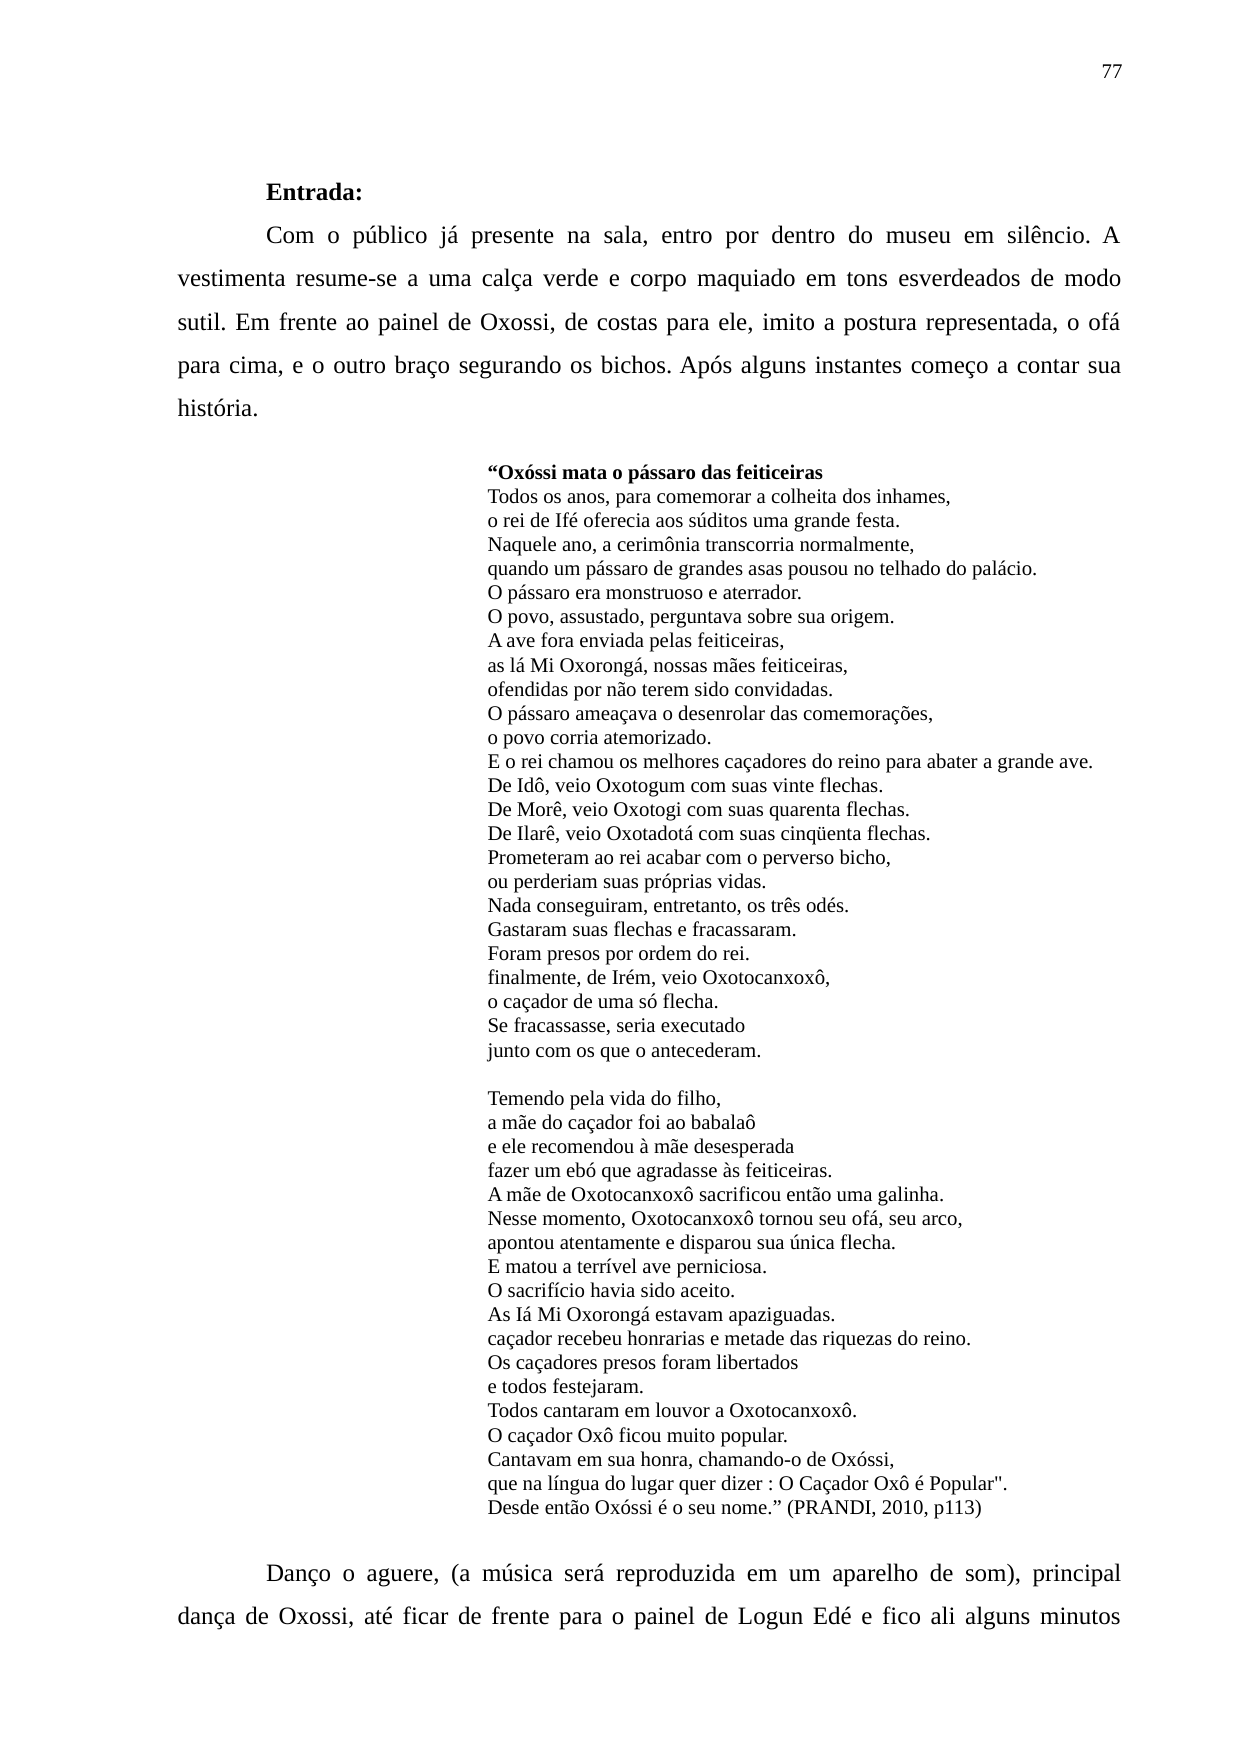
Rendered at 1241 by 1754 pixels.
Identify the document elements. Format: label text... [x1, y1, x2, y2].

text Se fracassasse, seria executado [413, 1013, 1122, 1037]
text Gastaram suas flechas e fracassaram. [413, 917, 1122, 941]
text Todos os anos, para comemorar a colheita dos inhames, [413, 484, 1122, 508]
text o caçador de uma só flecha. [413, 989, 1122, 1013]
text a mãe do caçador foi ao babalaô [413, 1110, 1122, 1134]
text Com o público já presente na sala, entro por dentro do museu em silêncio. A vestimenta resume-se a uma calça verde e corpo maquiado em tons esverdeados de modo sutil. Em frente ao painel de Oxossi, de costas para ele, imito a postura representada, o ofá para cima, e o outro braço segurando os bichos. Após alguns instantes começo a contar sua história. [177, 220, 1122, 422]
text que na língua do lugar quer dizer : O Caçador Oxô é Popular". [413, 1471, 1122, 1495]
text ofendidas por não terem sido convidadas. [413, 677, 1122, 701]
text O povo, assustado, perguntava sobre sua origem. [413, 604, 1122, 628]
text Prometeram ao rei acabar com o perverso bicho, [413, 845, 1122, 869]
text fazer um ebó que agradasse às feiticeiras. [413, 1158, 1122, 1182]
text De Idô, veio Oxotogum com suas vinte flechas. [413, 773, 1122, 797]
text o povo corria atemorizado. [413, 725, 1122, 749]
text Todos cantaram em louvor a Oxotocanxoxô. [413, 1398, 1122, 1422]
text apontou atentamente e disparou sua única flecha. [413, 1230, 1122, 1254]
text Os caçadores presos foram libertados [413, 1350, 1122, 1374]
text E matou a terrível ave perniciosa. [413, 1254, 1122, 1278]
text Temendo pela vida do filho, [413, 1086, 1122, 1110]
text As Iá Mi Oxorongá estavam apaziguadas. [413, 1302, 1122, 1326]
text o rei de Ifé oferecia aos súditos uma grande festa. [413, 508, 1122, 532]
text caçador recebeu honrarias e metade das riquezas do reino. [413, 1326, 1122, 1350]
text finalmente, de Irém, veio Oxotocanxoxô, [413, 965, 1122, 989]
text A mãe de Oxotocanxoxô sacrificou então uma galinha. [413, 1182, 1122, 1206]
text O sacrifício havia sido aceito. [413, 1278, 1122, 1302]
text De Morê, veio Oxotogi com suas quarenta flechas. [413, 797, 1122, 821]
text junto com os que o antecederam. [413, 1037, 1122, 1062]
text Nada conseguiram, entretanto, os três odés. [413, 893, 1122, 917]
text quando um pássaro de grandes asas pousou no telhado do palácio. [413, 556, 1122, 580]
text Naquele ano, a cerimônia transcorria normalmente, [413, 532, 1122, 556]
text A ave fora enviada pelas feiticeiras, [413, 628, 1122, 652]
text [177, 1558, 1122, 1630]
text De Ilarê, veio Oxotadotá com suas cinqüenta flechas. [413, 821, 1122, 845]
text “Oxóssi mata o pássaro das feiticeiras [413, 460, 1122, 484]
text e todos festejaram. [413, 1374, 1122, 1398]
text ou perderiam suas próprias vidas. [413, 869, 1122, 893]
text Desde então Oxóssi é o seu nome.” (PRANDI, 2010, p113) [413, 1495, 1122, 1519]
text O pássaro ameaçava o desenrolar das comemorações, [413, 701, 1122, 725]
text e ele recomendou à mãe desesperada [413, 1134, 1122, 1158]
text O caçador Oxô ficou muito popular. [413, 1422, 1122, 1447]
text as lá Mi Oxorongá, nossas mães feiticeiras, [413, 652, 1122, 677]
text Foram presos por ordem do rei. [413, 941, 1122, 965]
text E o rei chamou os melhores caçadores do reino para abater a grande ave. [413, 749, 1122, 773]
text O pássaro era monstruoso e aterrador. [413, 580, 1122, 604]
text Nesse momento, Oxotocanxoxô tornou seu ofá, seu arco, [413, 1206, 1122, 1230]
text Cantavam em sua honra, chamando-o de Oxóssi, [413, 1447, 1122, 1471]
text Entrada: [177, 177, 1122, 206]
